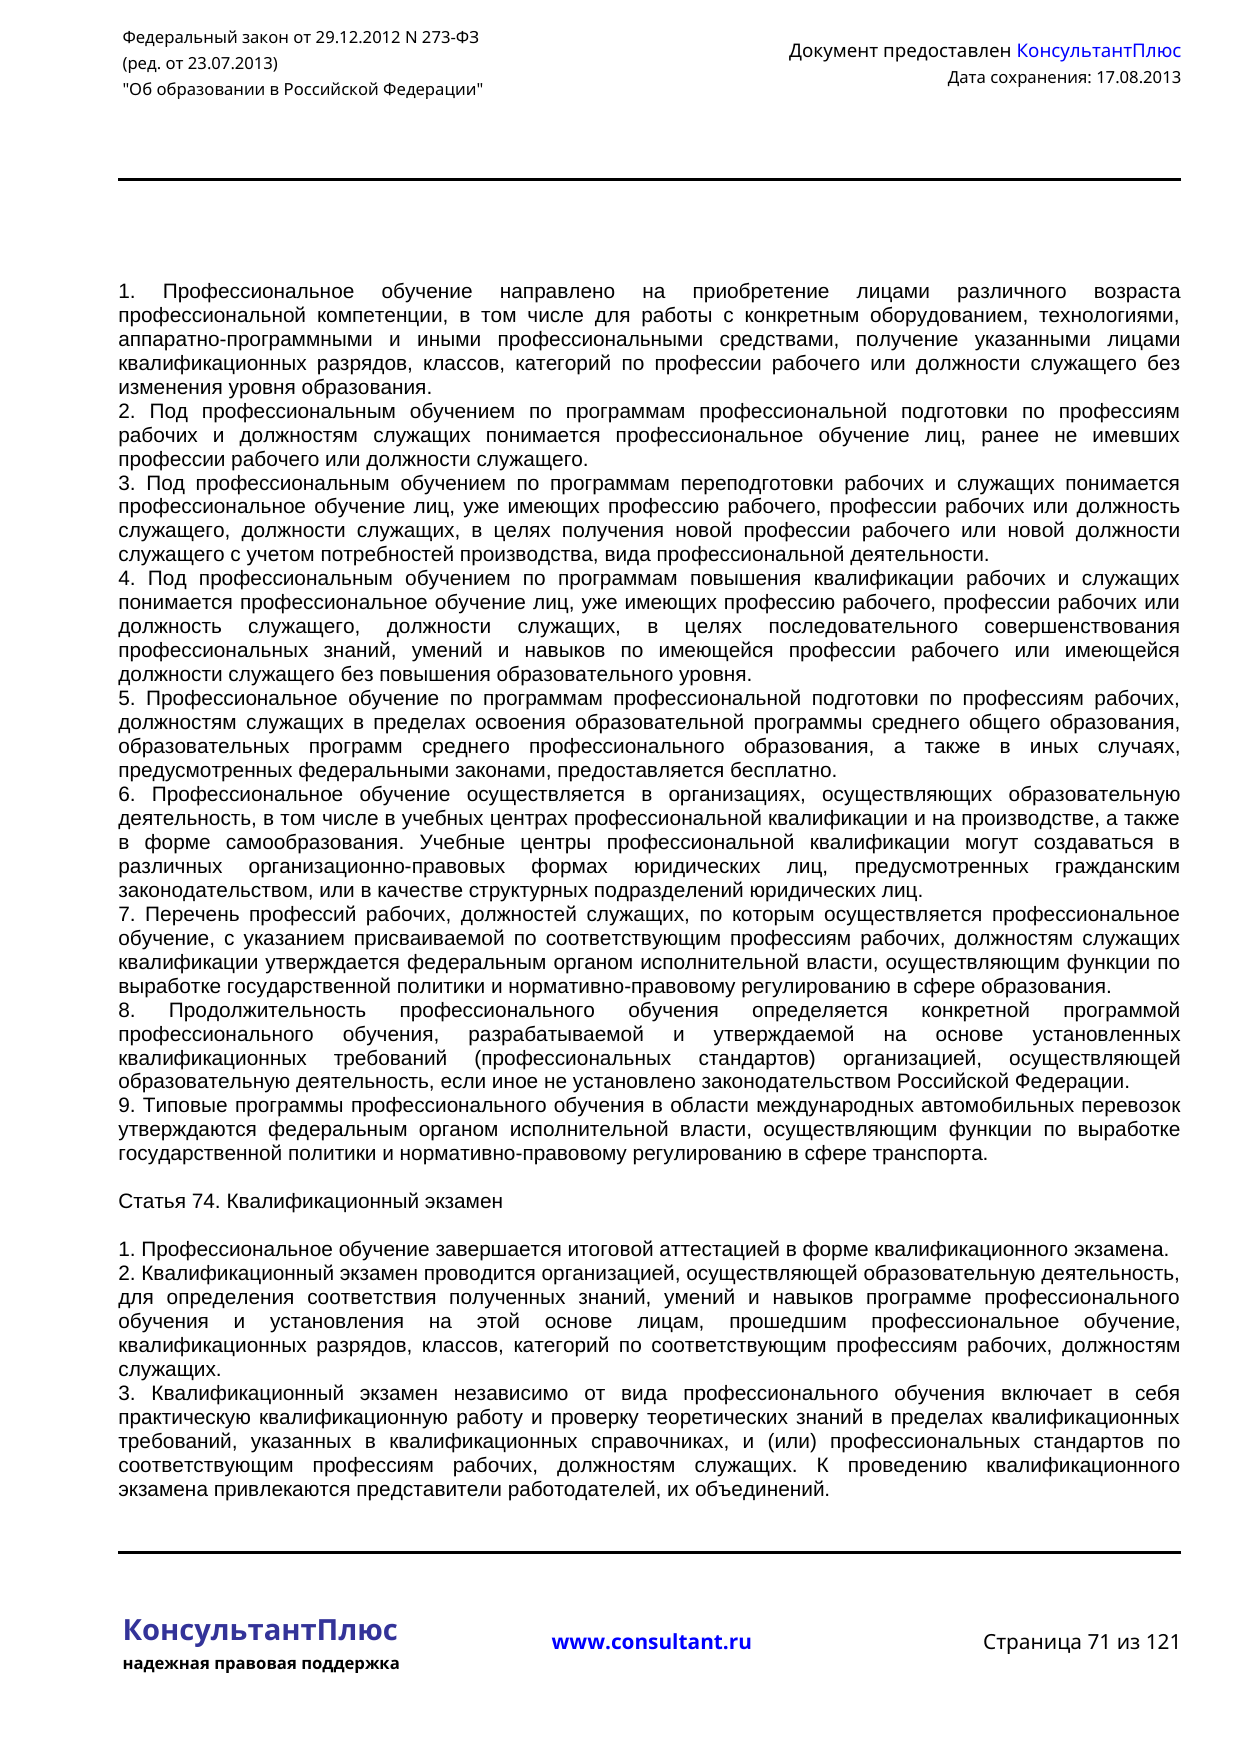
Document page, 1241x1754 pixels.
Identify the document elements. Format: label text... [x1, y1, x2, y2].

text 4. Под профессиональным обучением по программам повышения квалификации рабочих и служащих понимается профессиональное обучение лиц, уже имеющих профессию рабочего, профессии рабочих или должность служащего, должности служащих, в целях последовательного совершенствования профессиональных знаний, умений и навыков по имеющейся профессии рабочего или имеющейся должности служащего без повышения образовательного уровня. [118, 566, 1181, 686]
text 3. Под профессиональным обучением по программам переподготовки рабочих и служащих понимается профессиональное обучение лиц, уже имеющих профессию рабочего, профессии рабочих или должность служащего, должности служащих, в целях получения новой профессии рабочего или новой должности служащего с учетом потребностей производства, вида профессиональной деятельности. [118, 470, 1181, 566]
text 1. Профессиональное обучение завершается итоговой аттестацией в форме квалификационного экзамена. [118, 1237, 1181, 1261]
text 1. Профессиональное обучение направлено на приобретение лицами различного возраста профессиональной компетенции, в том числе для работы с конкретным оборудованием, технологиями, аппаратно-программными и иными профессиональными средствами, получение указанными лицами квалификационных разрядов, классов, категорий по профессии рабочего или должности служащего без изменения уровня образования. [118, 279, 1181, 398]
text 8. Продолжительность профессионального обучения определяется конкретной программой профессионального обучения, разрабатываемой и утверждаемой на основе установленных квалификационных требований (профессиональных стандартов) организацией, осуществляющей образовательную деятельность, если иное не установлено законодательством Российской Федерации. [118, 997, 1181, 1093]
text 6. Профессиональное обучение осуществляется в организациях, осуществляющих образовательную деятельность, в том числе в учебных центрах профессиональной квалификации и на производстве, а также в форме самообразования. Учебные центры профессиональной квалификации могут создаваться в различных организационно-правовых формах юридических лиц, предусмотренных гражданским законодательством, или в качестве структурных подразделений юридических лиц. [118, 782, 1181, 902]
text 2. Под профессиональным обучением по программам профессиональной подготовки по профессиям рабочих и должностям служащих понимается профессиональное обучение лиц, ранее не имевших профессии рабочего или должности служащего. [118, 398, 1181, 470]
text 2. Квалификационный экзамен проводится организацией, осуществляющей образовательную деятельность, для определения соответствия полученных знаний, умений и навыков программе профессионального обучения и установления на этой основе лицам, прошедшим профессиональное обучение, квалификационных разрядов, классов, категорий по соответствующим профессиям рабочих, должностям служащих. [118, 1261, 1181, 1381]
text 5. Профессиональное обучение по программам профессиональной подготовки по профессиям рабочих, должностям служащих в пределах освоения образовательной программы среднего общего образования, образовательных программ среднего профессионального образования, а также в иных случаях, предусмотренных федеральными законами, предоставляется бесплатно. [118, 686, 1181, 782]
text 9. Типовые программы профессионального обучения в области международных автомобильных перевозок утверждаются федеральным органом исполнительной власти, осуществляющим функции по выработке государственной политики и нормативно-правовому регулированию в сфере транспорта. [118, 1093, 1181, 1165]
text 3. Квалификационный экзамен независимо от вида профессионального обучения включает в себя практическую квалификационную работу и проверку теоретических знаний в пределах квалификационных требований, указанных в квалификационных справочниках, и (или) профессиональных стандартов по соответствующим профессиям рабочих, должностям служащих. К проведению квалификационного экзамена привлекаются представители работодателей, их объединений. [118, 1381, 1181, 1501]
text Статья 74. Квалификационный экзамен [118, 1189, 1181, 1213]
text 7. Перечень профессий рабочих, должностей служащих, по которым осуществляется профессиональное обучение, с указанием присваиваемой по соответствующим профессиям рабочих, должностям служащих квалификации утверждается федеральным органом исполнительной власти, осуществляющим функции по выработке государственной политики и нормативно-правовому регулированию в сфере образования. [118, 902, 1181, 997]
